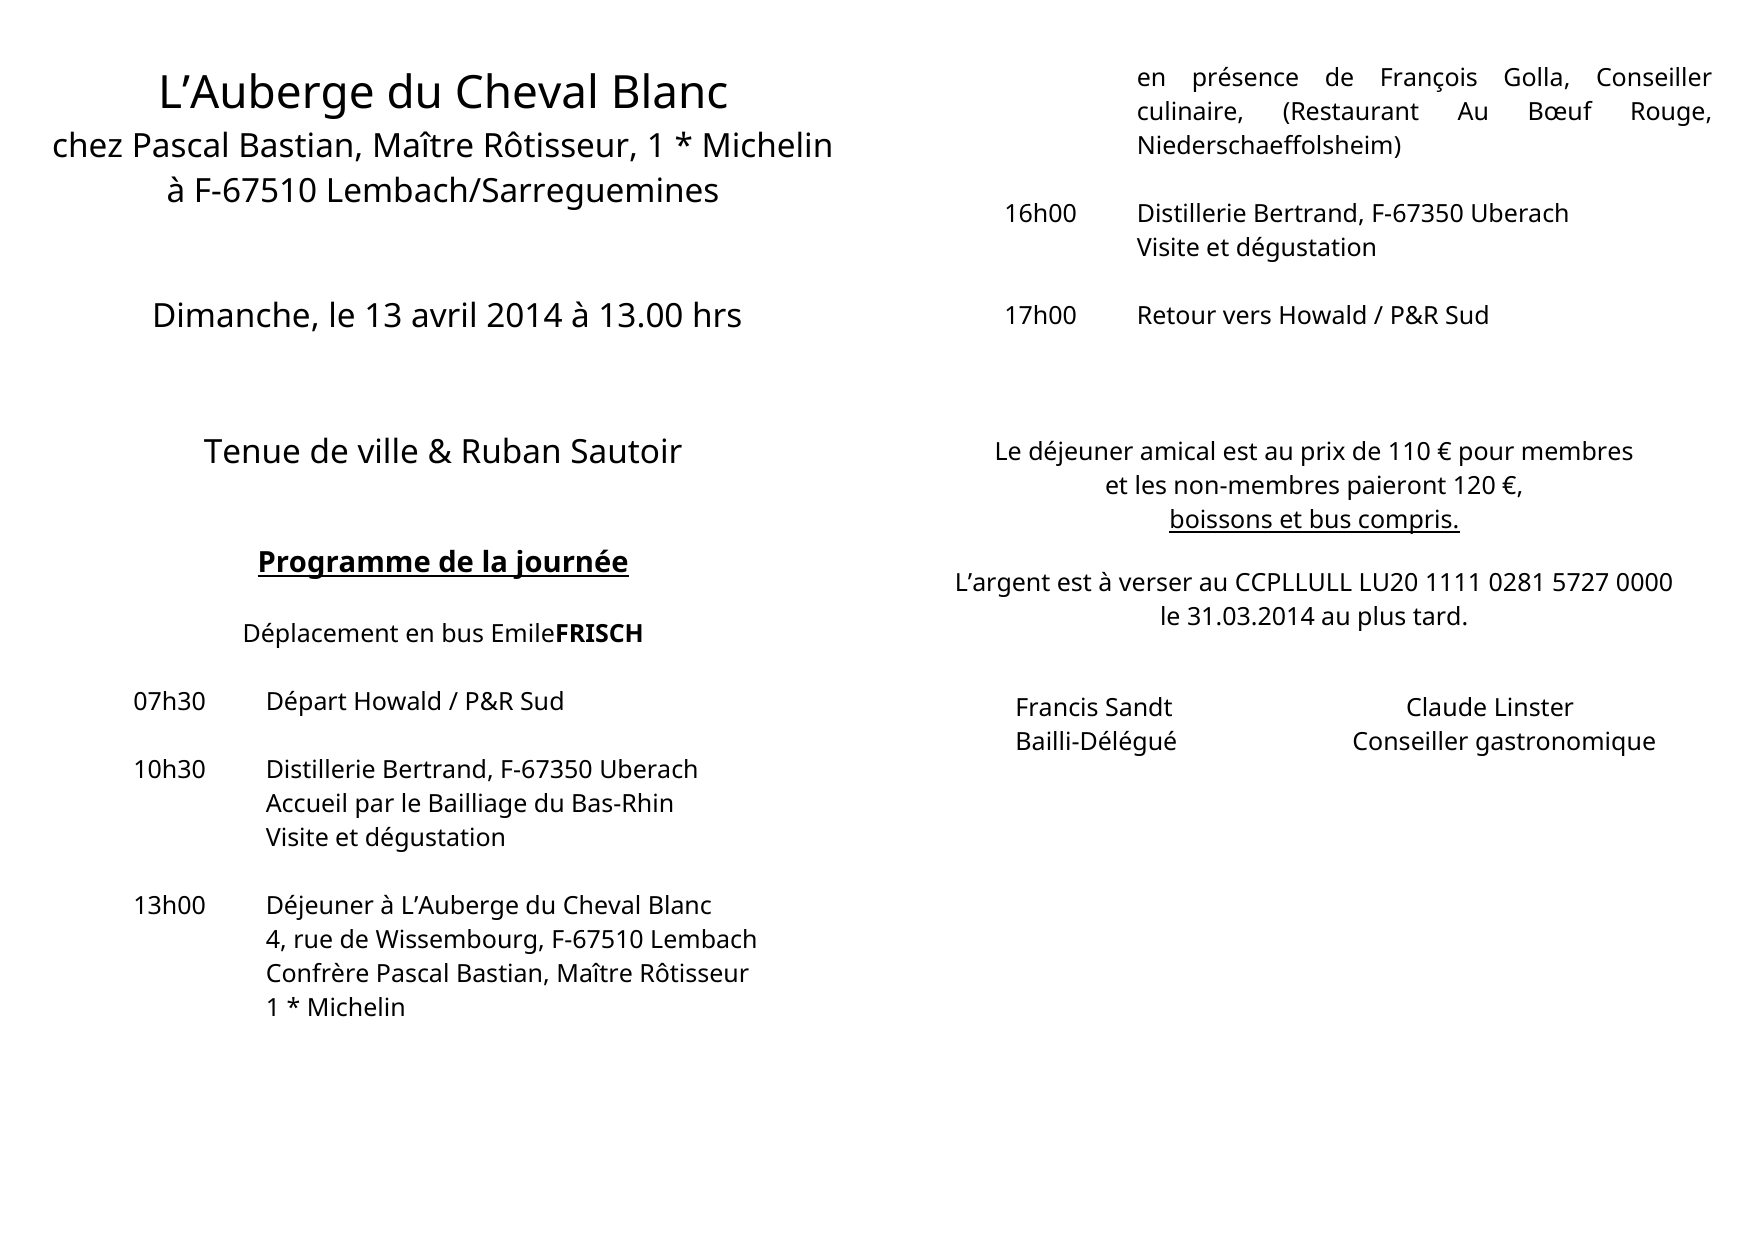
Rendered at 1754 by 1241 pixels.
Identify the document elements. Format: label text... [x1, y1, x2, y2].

text Confrère Pascal Bastian, Maître Rôtisseur [207, 956, 842, 990]
text Accueil par le Bailliage du Bas-Rhin [207, 786, 842, 820]
text en présence de François Golla, Conseiller culinaire, (Restaurant Au Bœuf Rouge, Niederschaeffolsheim) [1137, 59, 1713, 161]
text 07h30 Départ Howald / P&R Sud [133, 683, 842, 718]
text Tenue de ville & Ruban Sautoir [44, 428, 842, 473]
text Visite et dégustation [207, 820, 842, 854]
text chez Pascal Bastian, Maître Rôtisseur, 1 * Michelin [44, 122, 842, 167]
text à F-67510 Lembach/Sarreguemines [44, 167, 842, 212]
text et les non-membres paieront 120 €, [915, 468, 1713, 502]
text Francis Sandt Claude Linster [989, 689, 1713, 723]
text 16h00 Distillerie Bertrand, F-67350 Uberach [1004, 195, 1713, 229]
text Visite et dégustation [1078, 229, 1713, 263]
text Le déjeuner amical est au prix de 110 € pour membres [915, 434, 1713, 468]
text L’argent est à verser au CCPLLULL LU20 1111 0281 5727 0000 [915, 564, 1713, 598]
text Programme de la journée [44, 542, 842, 581]
text L’Auberge du Cheval Blanc [44, 59, 842, 122]
text Déplacement en bus EmileFRISCH [44, 615, 842, 649]
text 17h00 Retour vers Howald / P&R Sud [1004, 298, 1713, 332]
text Dimanche, le 13 avril 2014 à 13.00 hrs [44, 292, 842, 337]
text 13h00 Déjeuner à L’Auberge du Cheval Blanc [133, 888, 842, 922]
text boissons et bus compris. [915, 502, 1713, 536]
text le 31.03.2014 au plus tard. [915, 598, 1713, 633]
text Bailli-Délégué Conseiller gastronomique [989, 723, 1713, 758]
text 4, rue de Wissembourg, F-67510 Lembach [207, 922, 842, 956]
text 10h30 Distillerie Bertrand, F-67350 Uberach [133, 752, 842, 786]
text 1 * Michelin [207, 990, 842, 1024]
